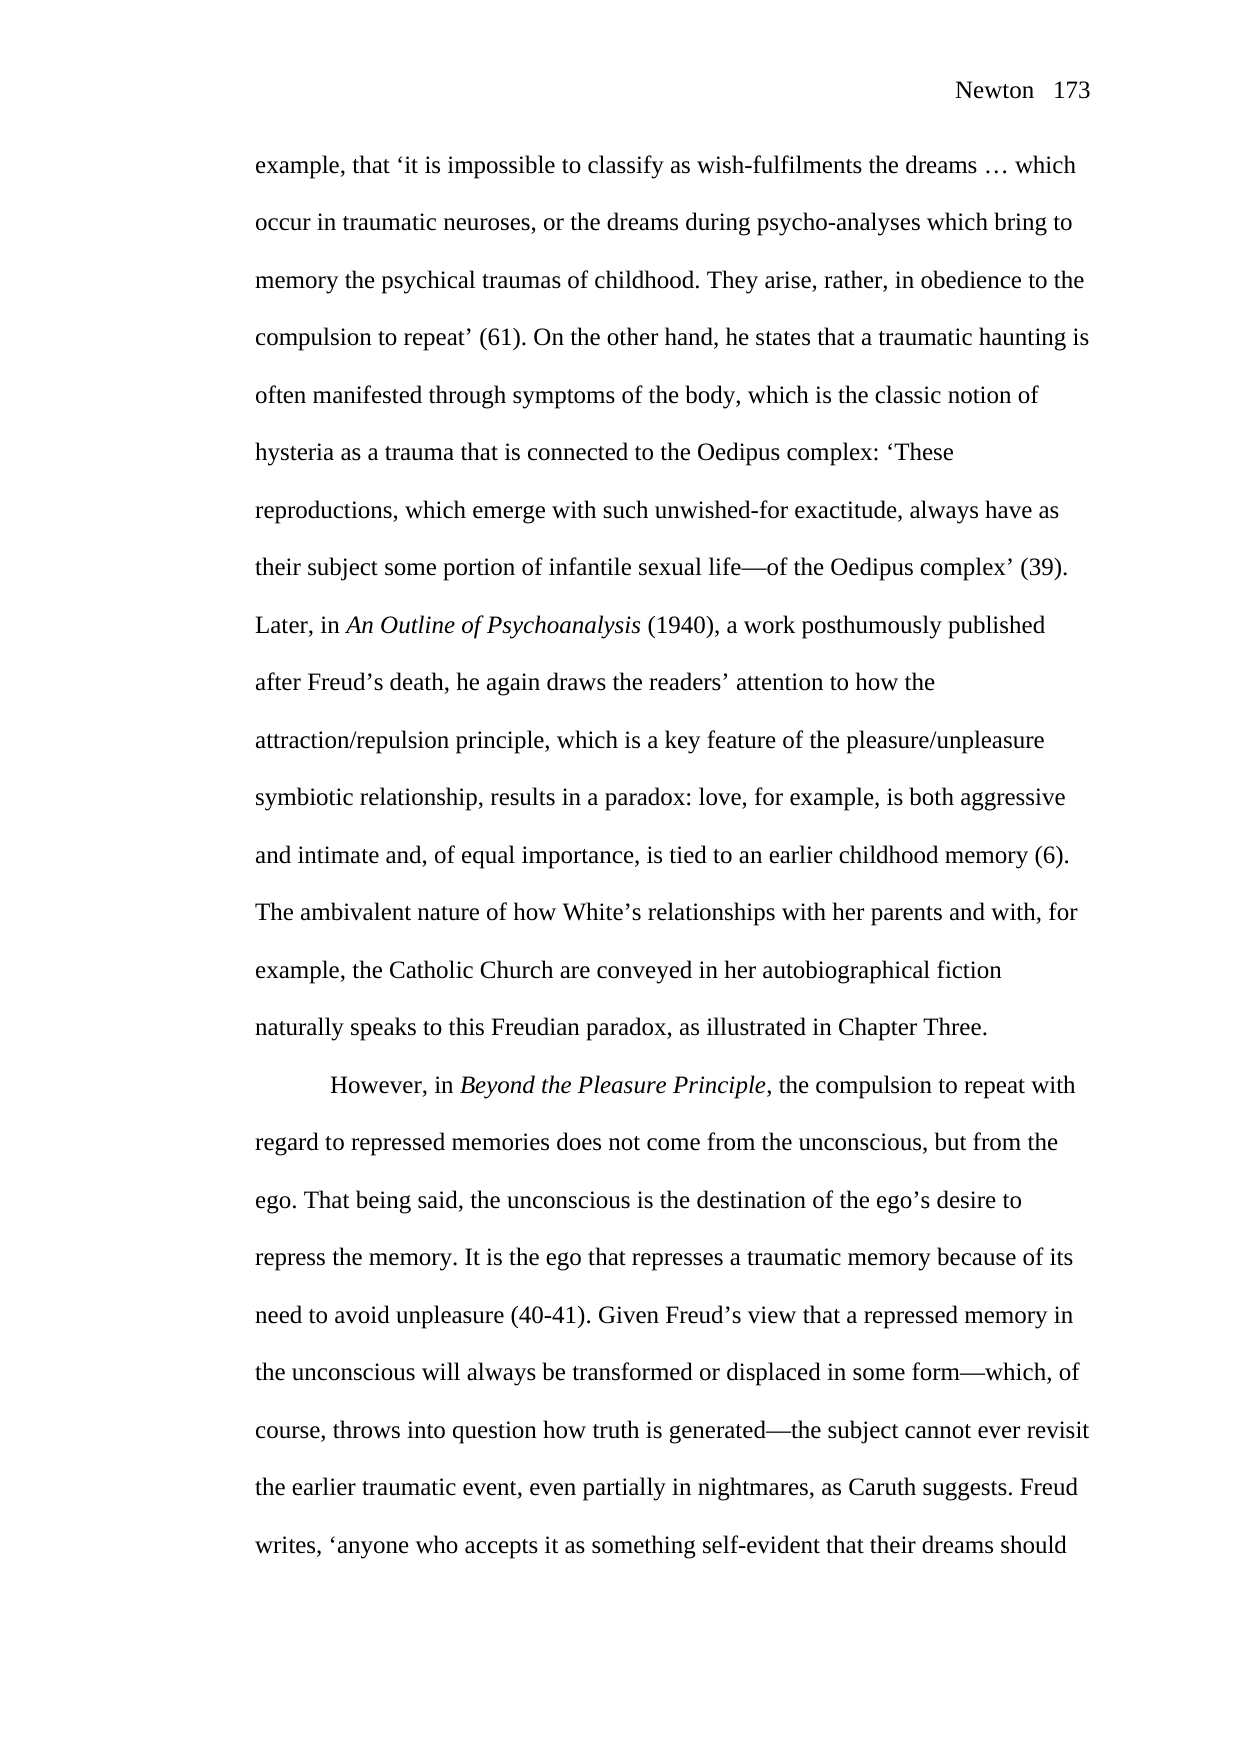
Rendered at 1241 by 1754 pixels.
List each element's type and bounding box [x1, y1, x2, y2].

text [255, 150, 1090, 1041]
text [255, 1070, 1090, 1559]
